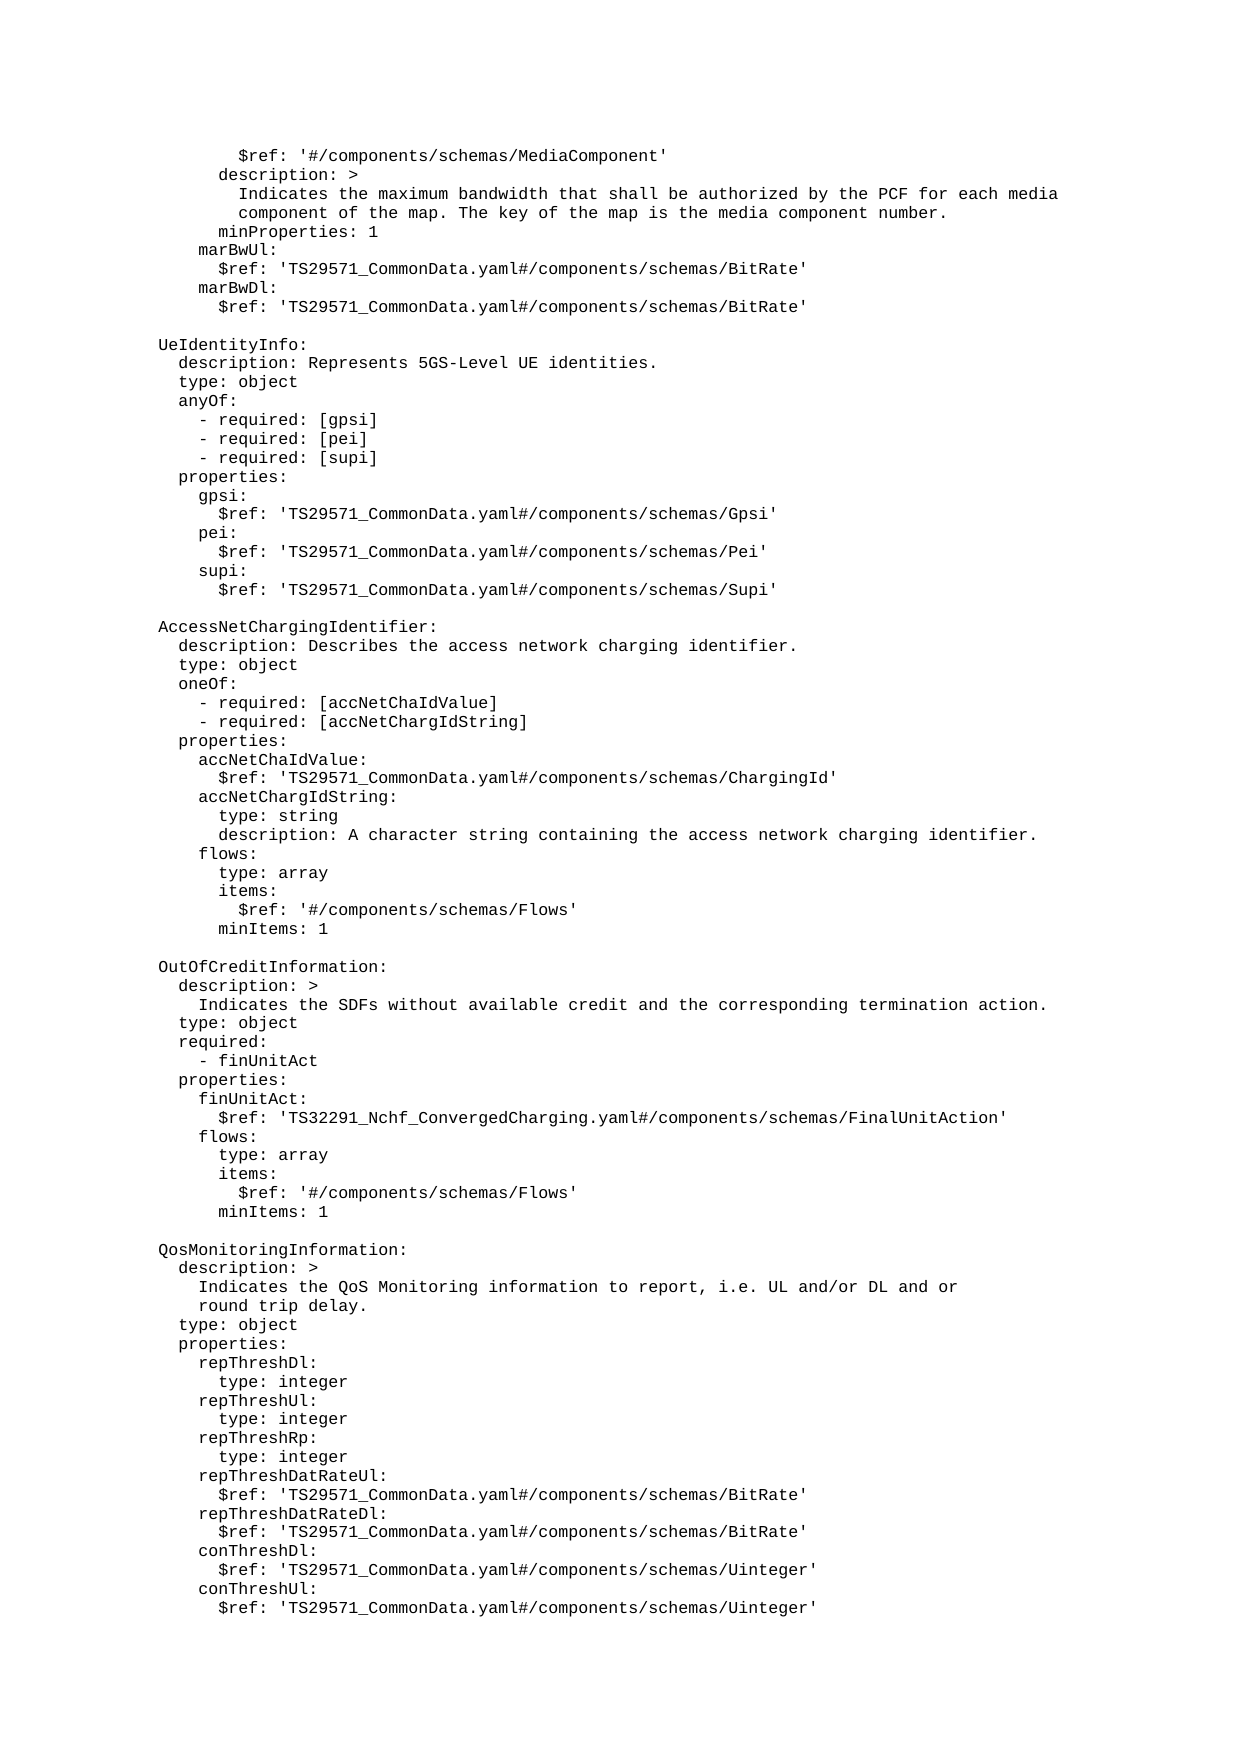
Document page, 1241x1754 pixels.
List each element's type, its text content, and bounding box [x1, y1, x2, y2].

text repThreshDl: [118, 1354, 1122, 1373]
text $ref: 'TS29571_CommonData.yaml#/components/schemas/Uinteger' [118, 1562, 1122, 1581]
text $ref: 'TS29571_CommonData.yaml#/components/schemas/BitRate' [118, 298, 1122, 317]
text repThreshDatRateDl: [118, 1505, 1122, 1524]
text $ref: 'TS29571_CommonData.yaml#/components/schemas/Uinteger' [118, 1599, 1122, 1618]
text properties: [118, 732, 1122, 751]
text type: object [118, 657, 1122, 676]
text - finUnitAct [118, 1053, 1122, 1072]
text type: array [118, 864, 1122, 883]
text description: A character string containing the access network charging identifier. [118, 826, 1122, 845]
text $ref: 'TS29571_CommonData.yaml#/components/schemas/BitRate' [118, 1524, 1122, 1543]
text AccessNetChargingIdentifier: [118, 619, 1122, 638]
text type: array [118, 1147, 1122, 1166]
text type: object [118, 1317, 1122, 1336]
text minItems: 1 [118, 921, 1122, 939]
text $ref: 'TS29571_CommonData.yaml#/components/schemas/BitRate' [118, 1486, 1122, 1505]
text Indicates the maximum bandwidth that shall be authorized by the PCF for each media [118, 185, 1122, 204]
text - required: [accNetChaIdValue] [118, 694, 1122, 713]
text UeIdentityInfo: [118, 336, 1122, 355]
text description: Describes the access network charging identifier. [118, 638, 1122, 657]
text - required: [supi] [118, 449, 1122, 468]
text repThreshDatRateUl: [118, 1467, 1122, 1486]
text pei: [118, 525, 1122, 544]
text $ref: 'TS29571_CommonData.yaml#/components/schemas/Pei' [118, 544, 1122, 562]
text $ref: '#/components/schemas/MediaComponent' [118, 148, 1122, 167]
text $ref: 'TS29571_CommonData.yaml#/components/schemas/ChargingId' [118, 770, 1122, 789]
text - required: [gpsi] [118, 412, 1122, 431]
text round trip delay. [118, 1298, 1122, 1317]
text Indicates the SDFs without available credit and the corresponding termination action. [118, 996, 1122, 1015]
text type: string [118, 808, 1122, 826]
text conThreshDl: [118, 1543, 1122, 1562]
text anyOf: [118, 393, 1122, 412]
text type: integer [118, 1411, 1122, 1430]
text marBwDl: [118, 280, 1122, 298]
text properties: [118, 468, 1122, 487]
text properties: [118, 1072, 1122, 1090]
text repThreshRp: [118, 1430, 1122, 1449]
text finUnitAct: [118, 1090, 1122, 1109]
text $ref: '#/components/schemas/Flows' [118, 1185, 1122, 1203]
text description: > [118, 167, 1122, 185]
text type: object [118, 1015, 1122, 1034]
text $ref: 'TS29571_CommonData.yaml#/components/schemas/Gpsi' [118, 506, 1122, 525]
text accNetChaIdValue: [118, 751, 1122, 770]
text $ref: '#/components/schemas/Flows' [118, 902, 1122, 921]
text oneOf: [118, 676, 1122, 694]
text properties: [118, 1336, 1122, 1354]
text marBwUl: [118, 242, 1122, 261]
text items: [118, 1166, 1122, 1185]
text component of the map. The key of the map is the media component number. [118, 204, 1122, 223]
text $ref: 'TS29571_CommonData.yaml#/components/schemas/Supi' [118, 581, 1122, 600]
text repThreshUl: [118, 1392, 1122, 1411]
text supi: [118, 562, 1122, 581]
text gpsi: [118, 487, 1122, 506]
text minItems: 1 [118, 1203, 1122, 1222]
text minProperties: 1 [118, 223, 1122, 242]
text - required: [accNetChargIdString] [118, 713, 1122, 732]
text description: > [118, 977, 1122, 996]
text flows: [118, 1128, 1122, 1147]
text conThreshUl: [118, 1581, 1122, 1599]
text QosMonitoringInformation: [118, 1241, 1122, 1260]
text type: integer [118, 1373, 1122, 1392]
text description: > [118, 1260, 1122, 1279]
text accNetChargIdString: [118, 789, 1122, 808]
text type: integer [118, 1449, 1122, 1467]
text OutOfCreditInformation: [118, 958, 1122, 977]
text type: object [118, 374, 1122, 393]
text required: [118, 1034, 1122, 1053]
text - required: [pei] [118, 431, 1122, 449]
text $ref: 'TS32291_Nchf_ConvergedCharging.yaml#/components/schemas/FinalUnitAction' [118, 1109, 1122, 1128]
text Indicates the QoS Monitoring information to report, i.e. UL and/or DL and or [118, 1279, 1122, 1298]
text flows: [118, 845, 1122, 864]
text items: [118, 883, 1122, 902]
text $ref: 'TS29571_CommonData.yaml#/components/schemas/BitRate' [118, 261, 1122, 280]
text description: Represents 5GS-Level UE identities. [118, 355, 1122, 374]
